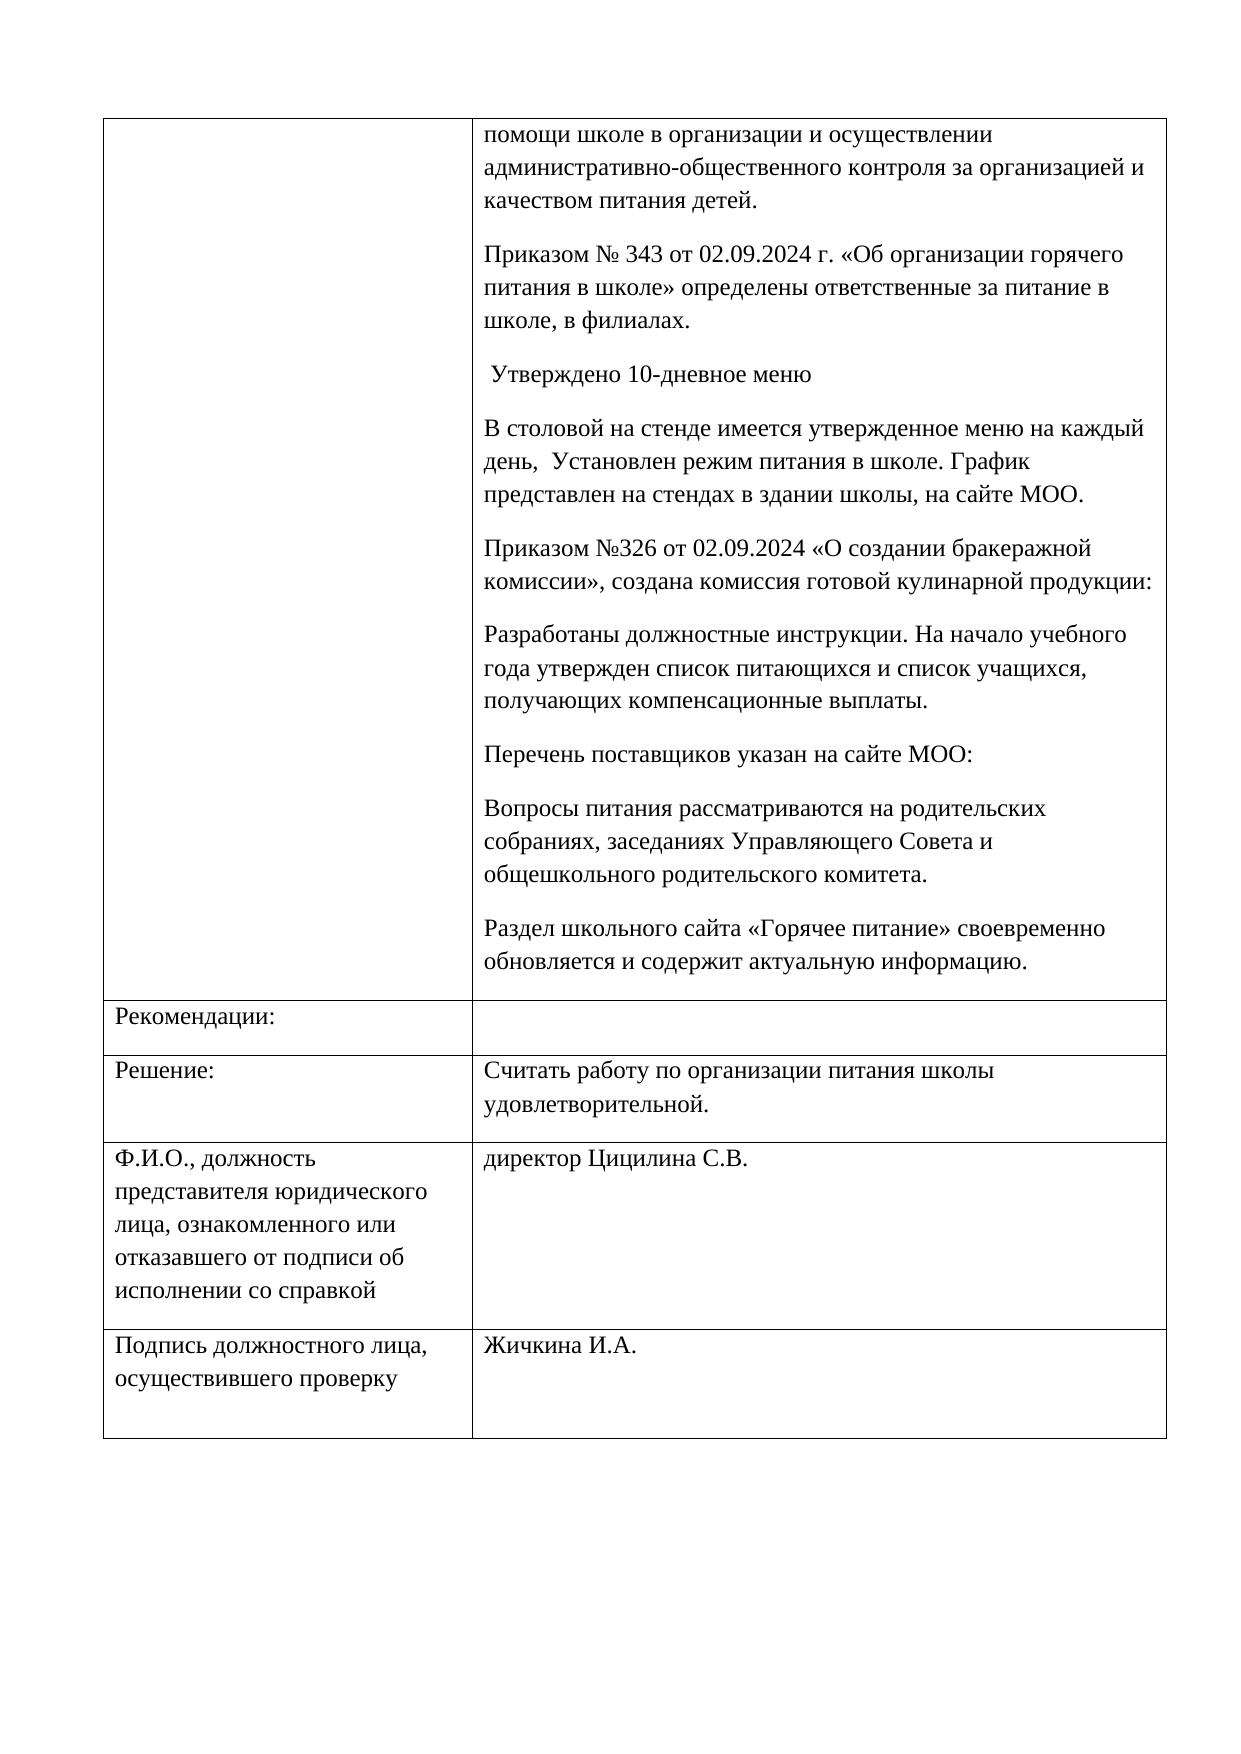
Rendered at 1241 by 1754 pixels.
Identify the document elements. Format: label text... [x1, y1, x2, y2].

table_cell Рекомендации: [104, 1001, 472, 1054]
table_cell Ф.И.О., должность представителя юридического лица, ознакомленного или отказавшего от подписи об исполнении со справкой [104, 1143, 472, 1329]
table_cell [473, 119, 1166, 1000]
table_cell Подпись должностного лица, осуществившего проверку [104, 1330, 472, 1437]
table_cell директор Цицилина С.В. [473, 1143, 1166, 1329]
table_cell Жичкина И.А. [473, 1330, 1166, 1437]
table_cell Решение: [104, 1056, 472, 1142]
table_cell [104, 119, 472, 1000]
table_cell [473, 1001, 1166, 1054]
table_cell Считать работу по организации питания школы удовлетворительной. [473, 1056, 1166, 1142]
